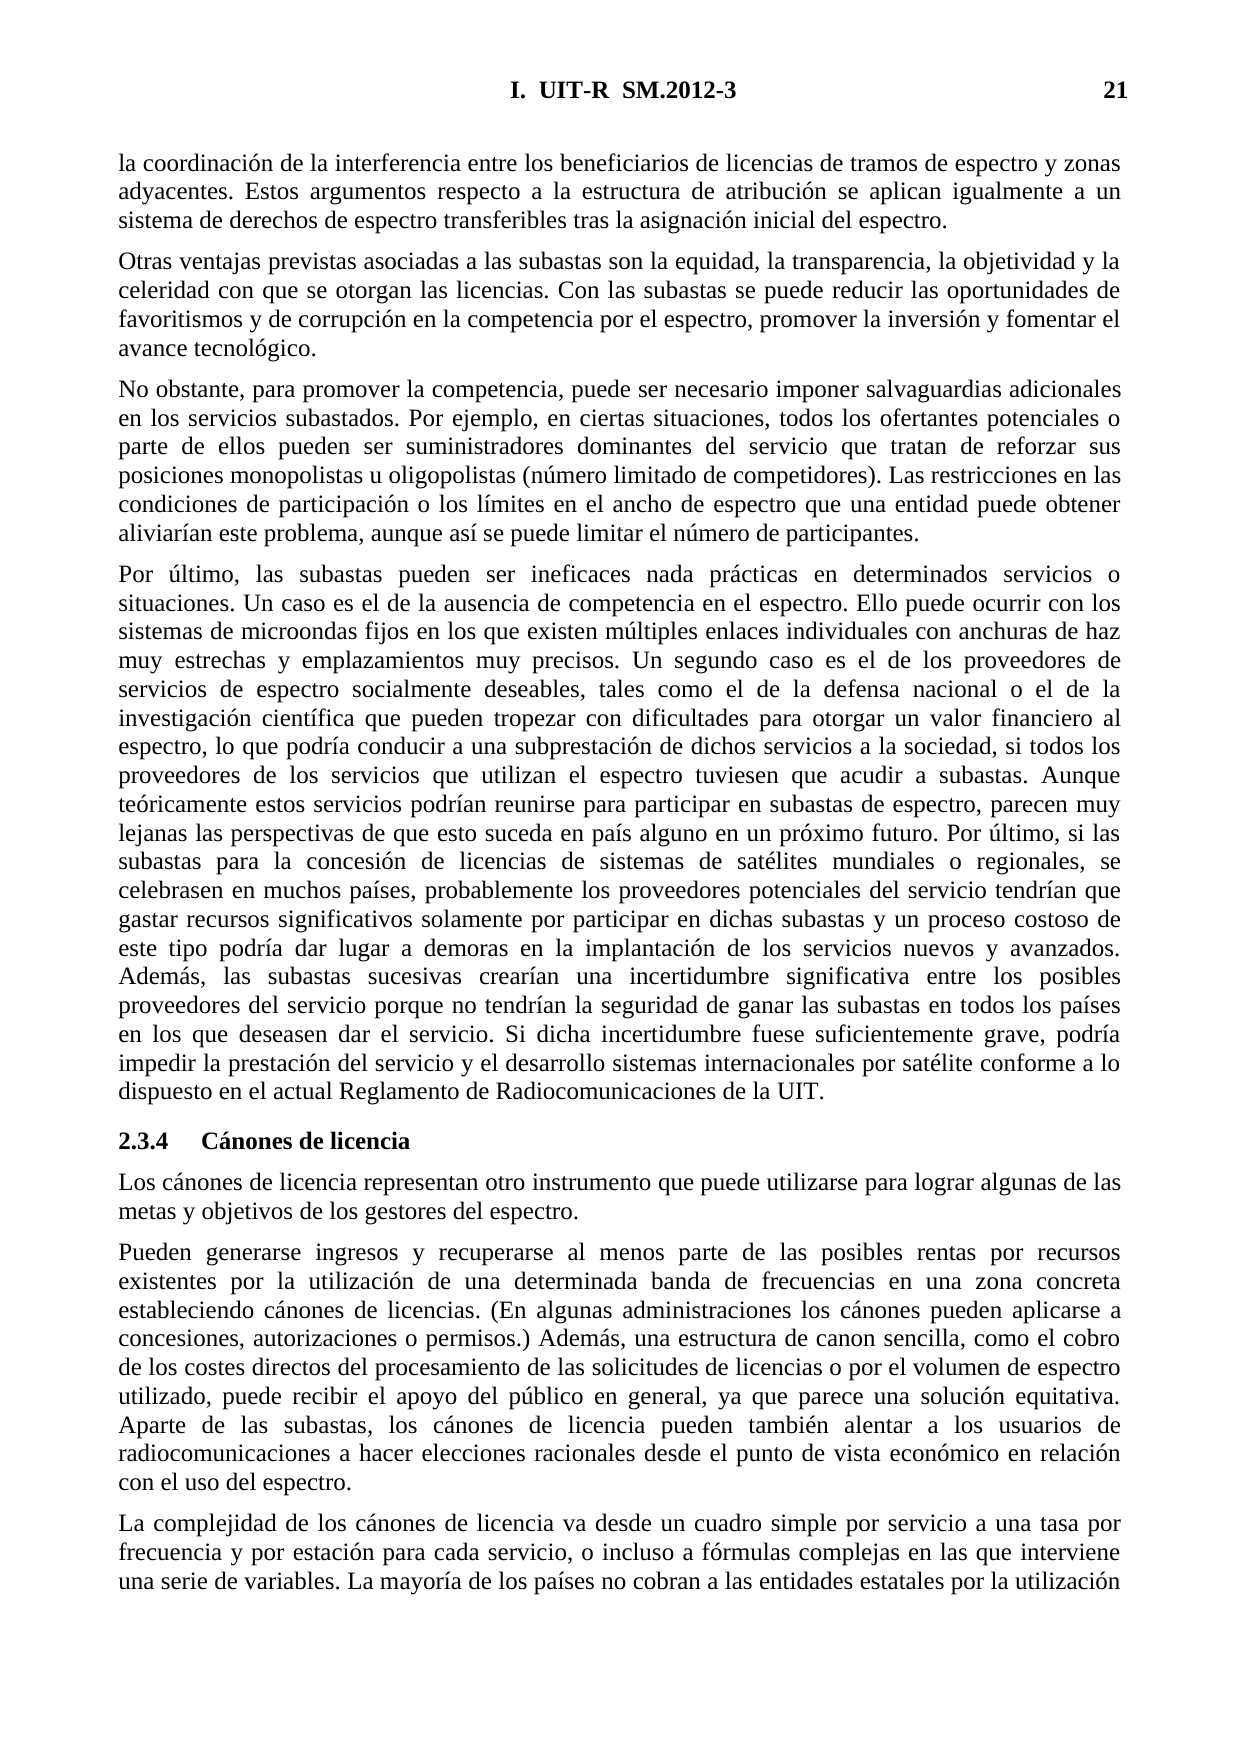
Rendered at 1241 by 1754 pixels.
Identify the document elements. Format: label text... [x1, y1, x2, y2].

text No obstante, para promover la competencia, puede ser necesario imponer salvaguardias adicionales en los servicios subastados. Por ejemplo, en ciertas situaciones, todos los ofertantes potenciales o parte de ellos pueden ser suministradores dominantes del servicio que tratan de reforzar sus posiciones monopolistas u oligopolistas (número limitado de competidores). Las restricciones en las condiciones de participación o los límites en el ancho de espectro que una entidad puede obtener aliviarían este problema, aunque así se puede limitar el número de participantes. [118, 374, 1122, 546]
subtitle 2.3.4 Cánones de licencia [118, 1126, 1122, 1155]
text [118, 148, 1122, 234]
text Por último, las subastas pueden ser ineficaces nada prácticas en determinados servicios o situaciones. Un caso es el de la ausencia de competencia en el espectro. Ello puede ocurrir con los sistemas de microondas fijos en los que existen múltiples enlaces individuales con anchuras de haz muy estrechas y emplazamientos muy precisos. Un segundo caso es el de los proveedores de servicios de espectro socialmente deseables, tales como el de la defensa nacional o el de la investigación científica que pueden tropezar con dificultades para otorgar un valor financiero al espectro, lo que podría conducir a una subprestación de dichos servicios a la sociedad, si todos los proveedores de los servicios que utilizan el espectro tuviesen que acudir a subastas. Aunque teóricamente estos servicios podrían reunirse para participar en subastas de espectro, parecen muy lejanas las perspectivas de que esto suceda en país alguno en un próximo futuro. Por último, si las subastas para la concesión de licencias de sistemas de satélites mundiales o regionales, se celebrasen en muchos países, probablemente los proveedores potenciales del servicio tendrían que gastar recursos significativos solamente por participar en dichas subastas y un proceso costoso de este tipo podría dar lugar a demoras en la implantación de los servicios nuevos y avanzados. Además, las subastas sucesivas crearían una incertidumbre significativa entre los posibles proveedores del servicio porque no tendrían la seguridad de ganar las subastas en todos los países en los que deseasen dar el servicio. Si dicha incertidumbre fuese suficientemente grave, podría impedir la prestación del servicio y el desarrollo sistemas internacionales por satélite conforme a lo dispuesto en el actual Reglamento de Radiocomunicaciones de la UIT. [118, 559, 1122, 1105]
text Pueden generarse ingresos y recuperarse al menos parte de las posibles rentas por recursos existentes por la utilización de una determinada banda de frecuencias en una zona concreta estableciendo cánones de licencias. (En algunas administraciones los cánones pueden aplicarse a concesiones, autorizaciones o permisos.) Además, una estructura de canon sencilla, como el cobro de los costes directos del procesamiento de las solicitudes de licencias o por el volumen de espectro utilizado, puede recibir el apoyo del público en general, ya que parece una solución equitativa. Aparte de las subastas, los cánones de licencia pueden también alentar a los usuarios de radiocomunicaciones a hacer elecciones racionales desde el punto de vista económico en relación con el uso del espectro. [118, 1237, 1122, 1496]
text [118, 1508, 1122, 1595]
text Los cánones de licencia representan otro instrumento que puede utilizarse para lograr algunas de las metas y objetivos de los gestores del espectro. [118, 1167, 1122, 1225]
text Otras ventajas previstas asociadas a las subastas son la equidad, la transparencia, la objetividad y la celeridad con que se otorgan las licencias. Con las subastas se puede reducir las oportunidades de favoritismos y de corrupción en la competencia por el espectro, promover la inversión y fomentar el avance tecnológico. [118, 246, 1122, 361]
